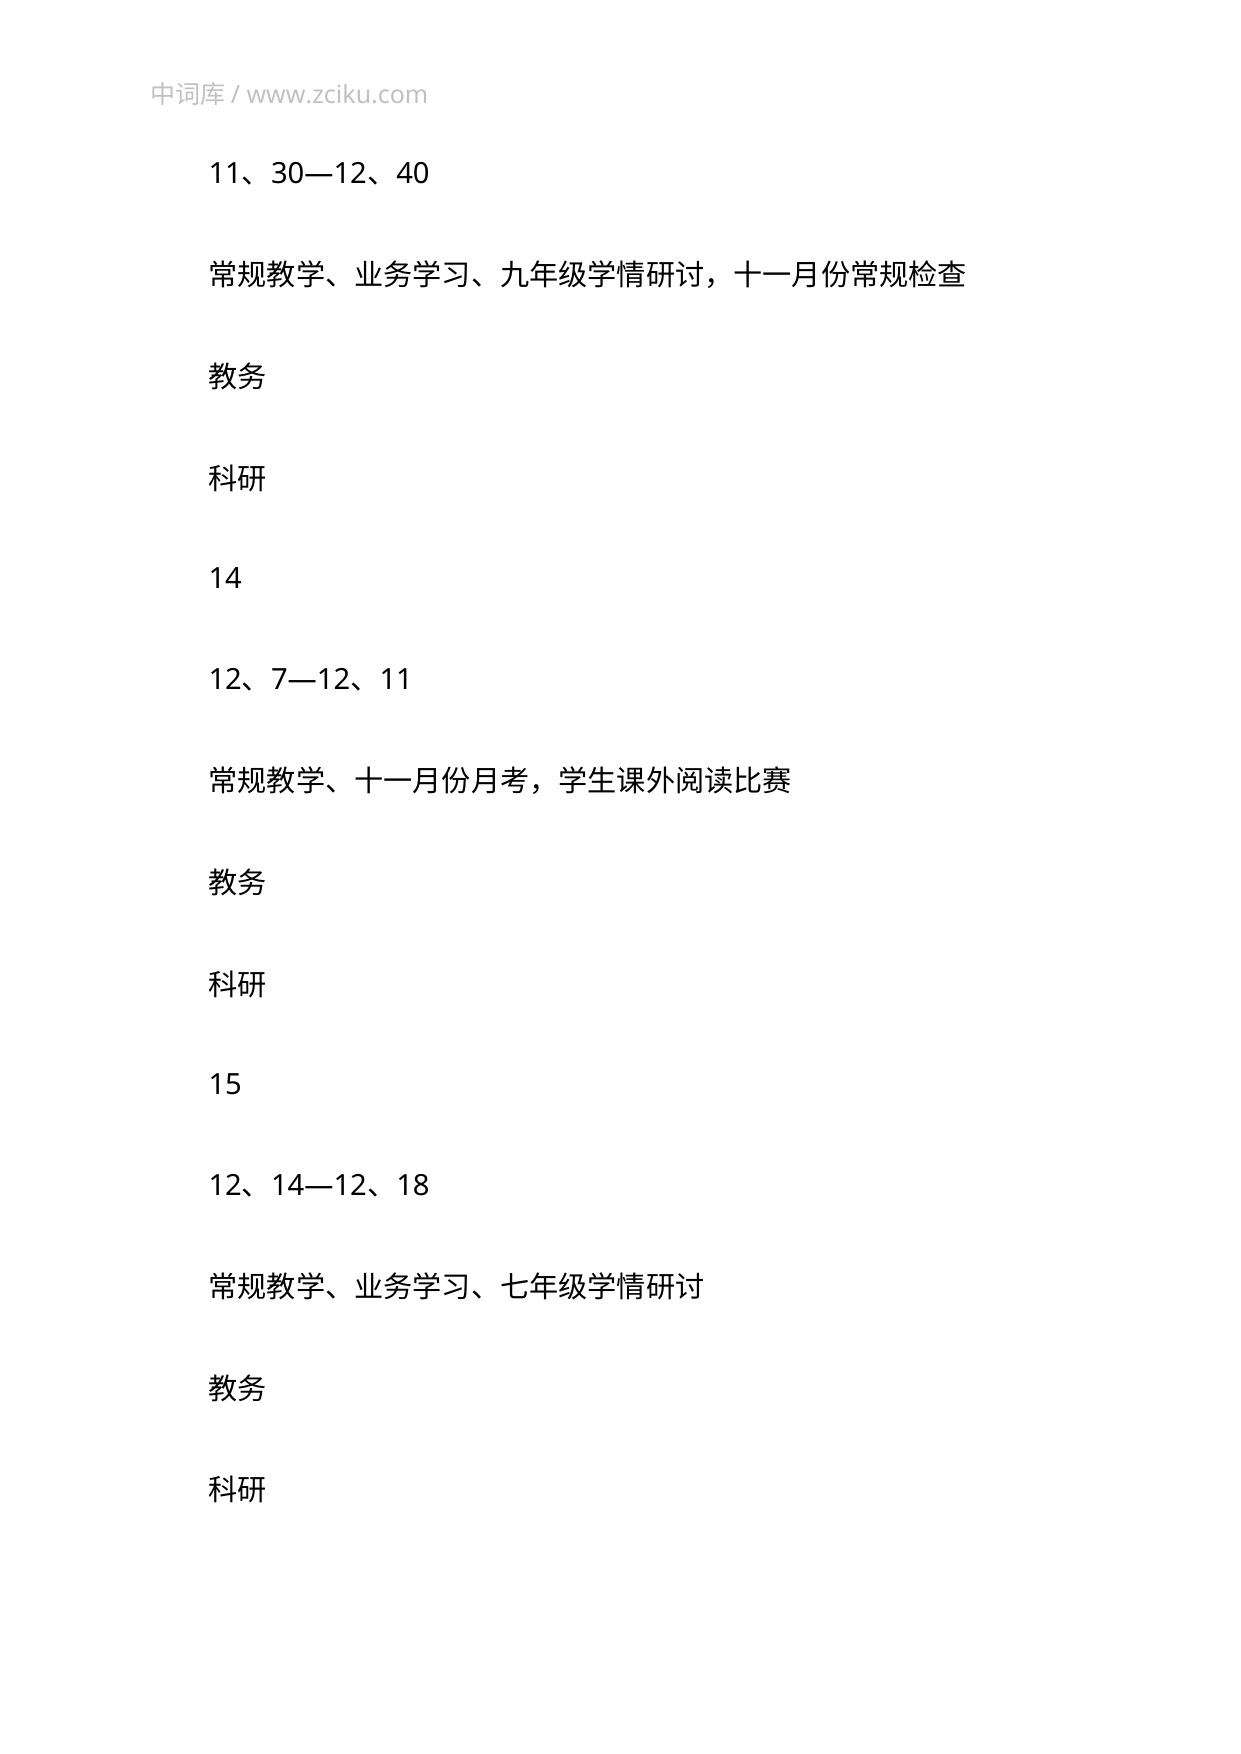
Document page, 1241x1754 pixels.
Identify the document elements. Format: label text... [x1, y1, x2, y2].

text 常规教学、十一月份月考，学生课外阅读比赛 [150, 758, 1090, 800]
text 教务 [150, 354, 1090, 396]
text 12、7—12、11 [150, 656, 1090, 698]
text 常规教学、业务学习、九年级学情研讨，十一月份常规检查 [150, 252, 1090, 294]
text 常规教学、业务学习、七年级学情研讨 [150, 1263, 1090, 1306]
text 科研 [150, 961, 1090, 1003]
text 教务 [150, 1365, 1090, 1407]
text 14 [150, 557, 1090, 597]
text 科研 [150, 456, 1090, 498]
text 教务 [150, 859, 1090, 902]
text 12、14—12、18 [150, 1161, 1090, 1204]
text 11、30—12、40 [150, 150, 1090, 192]
text 科研 [150, 1467, 1090, 1509]
text 15 [150, 1063, 1090, 1103]
